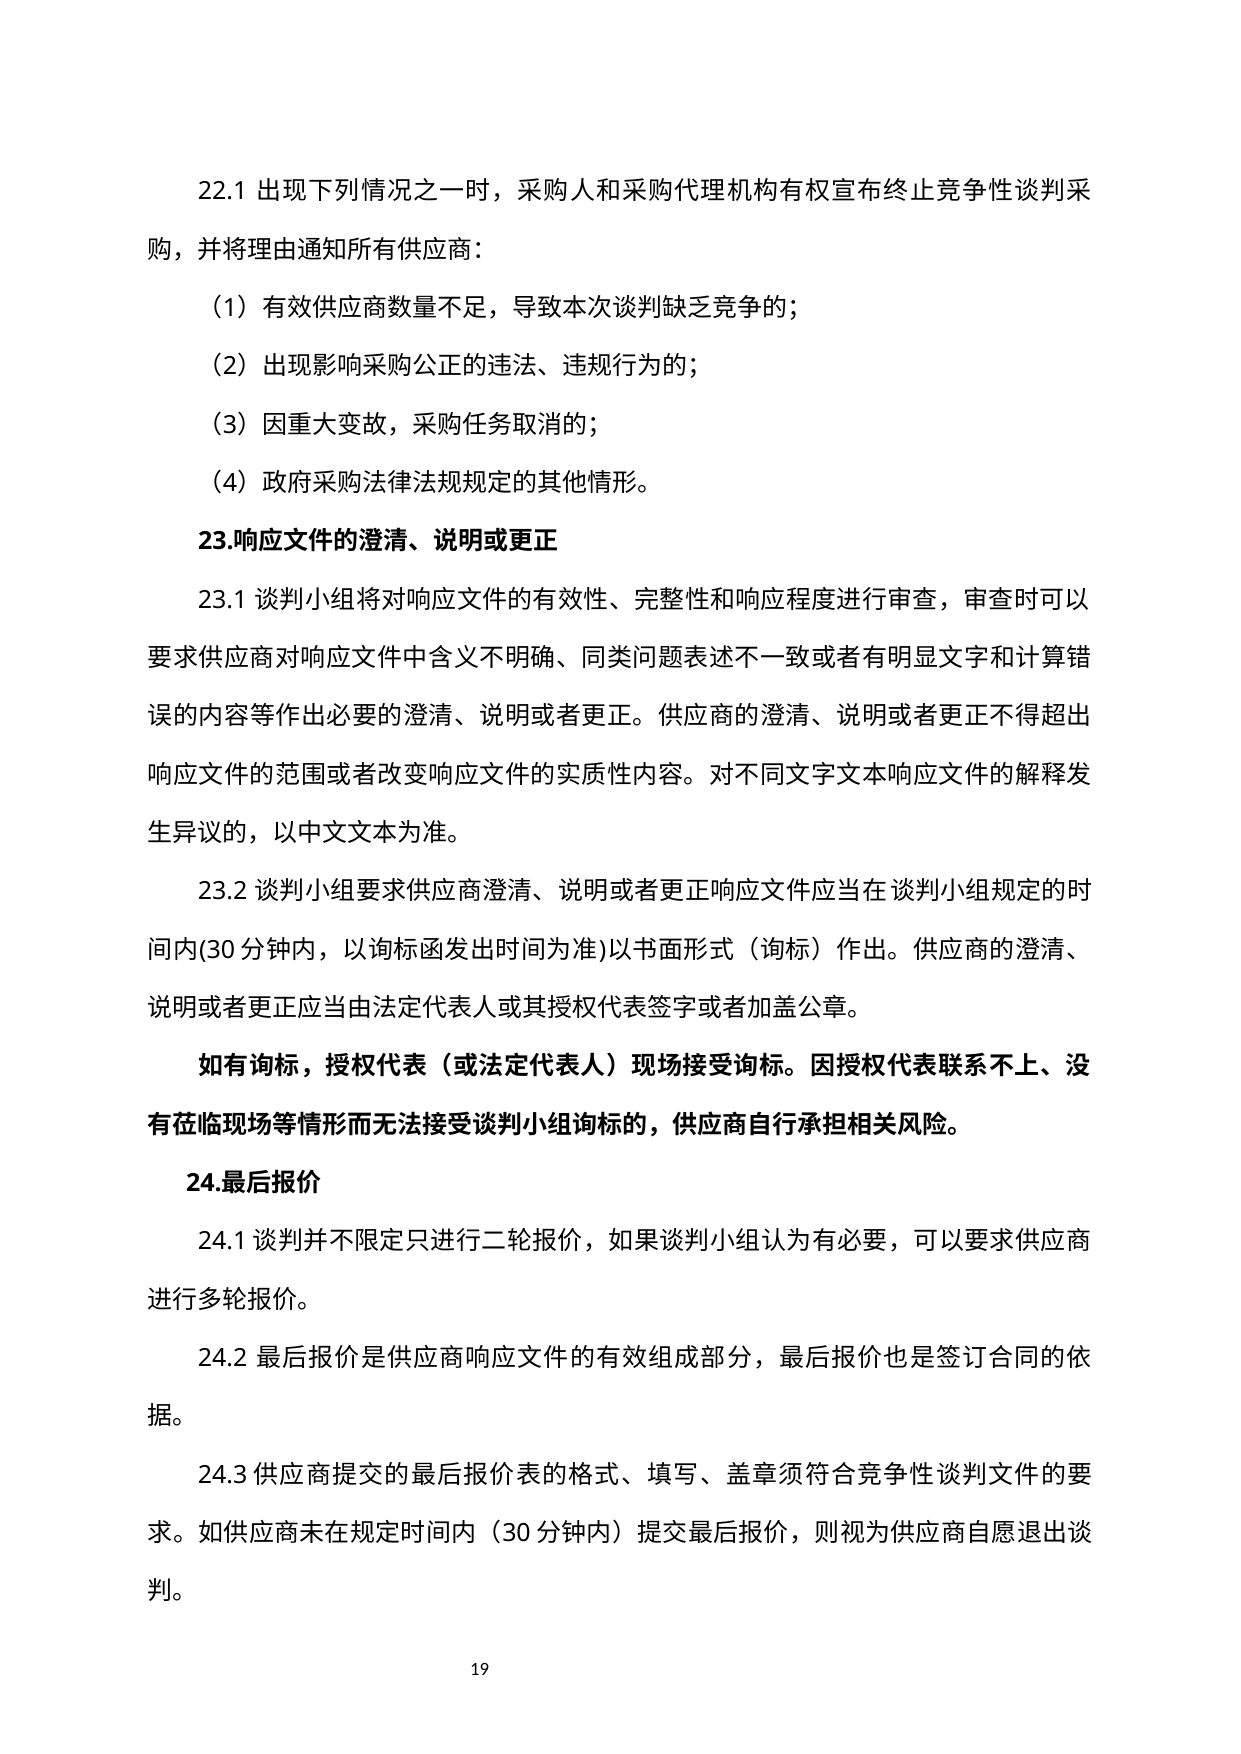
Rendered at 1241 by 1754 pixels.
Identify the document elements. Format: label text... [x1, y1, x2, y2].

text 24.3供应商提交的最后报价表的格式、填写、盖章须符合竞争性谈判文件的要求。如供应商未在规定时间内（30分钟内）提交最后报价，则视为供应商自愿退出谈判。 [148, 1436, 1092, 1611]
text 24.2 最后报价是供应商响应文件的有效组成部分，最后报价也是签订合同的依据。 [148, 1320, 1092, 1436]
text 23.响应文件的澄清、说明或更正 [148, 503, 1092, 561]
text 23.2 谈判小组要求供应商澄清、说明或者更正响应文件应当在谈判小组规定的时间内(30分钟内，以询标函发出时间为准)以书面形式（询标）作出。供应商的澄清、说明或者更正应当由法定代表人或其授权代表签字或者加盖公章。 [148, 853, 1092, 1028]
text 23.1 谈判小组将对响应文件的有效性、完整性和响应程度进行审查，审查时可以要求供应商对响应文件中含义不明确、同类问题表述不一致或者有明显文字和计算错误的内容等作出必要的澄清、说明或者更正。供应商的澄清、说明或者更正不得超出响应文件的范围或者改变响应文件的实质性内容。对不同文字文本响应文件的解释发生异议的，以中文文本为准。 [148, 561, 1092, 853]
text 如有询标，授权代表（或法定代表人）现场接受询标。因授权代表联系不上、没有莅临现场等情形而无法接受谈判小组询标的，供应商自行承担相关风险。 [148, 1028, 1092, 1145]
text 24.1谈判并不限定只进行二轮报价，如果谈判小组认为有必要，可以要求供应商进行多轮报价。 [148, 1203, 1092, 1320]
text 24.最后报价 [148, 1145, 1092, 1203]
text （3）因重大变故，采购任务取消的； [148, 386, 1092, 445]
text （1）有效供应商数量不足，导致本次谈判缺乏竞争的； [148, 270, 1092, 328]
text 22.1 出现下列情况之一时，采购人和采购代理机构有权宣布终止竞争性谈判采购，并将理由通知所有供应商： [148, 153, 1092, 270]
text （4）政府采购法律法规规定的其他情形。 [148, 445, 1092, 503]
text （2）出现影响采购公正的违法、违规行为的； [148, 328, 1092, 386]
